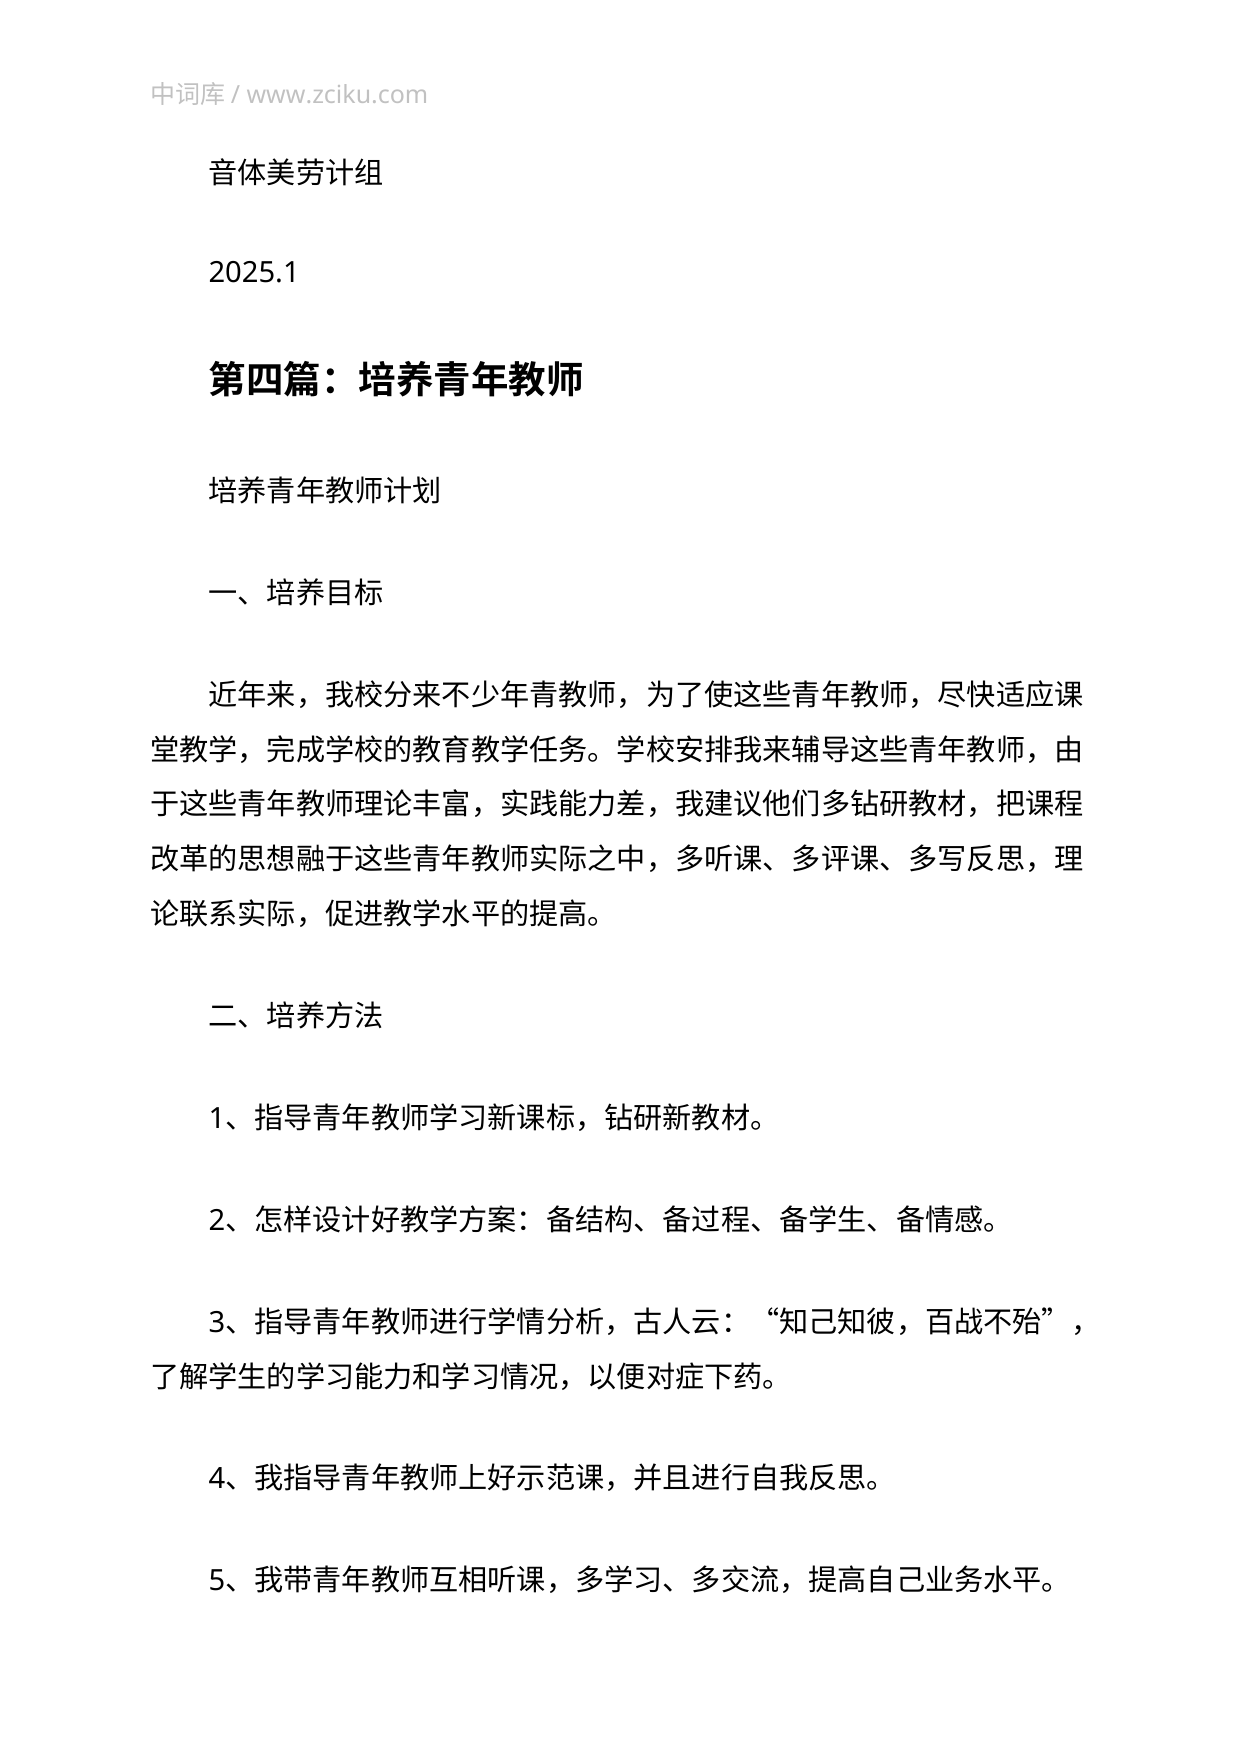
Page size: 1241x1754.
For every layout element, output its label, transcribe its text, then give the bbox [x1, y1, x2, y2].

text 2、怎样设计好教学方案：备结构、备过程、备学生、备情感。 [150, 1196, 1090, 1239]
text 5、我带青年教师互相听课，多学习、多交流，提高自己业务水平。 [150, 1557, 1090, 1599]
text 3、指导青年教师进行学情分析，古人云：“知己知彼，百战不殆”，了解学生的学习能力和学习情况，以便对症下药。 [150, 1298, 1090, 1396]
text 2025.1 [150, 252, 1090, 291]
text 二、培养方法 [150, 992, 1090, 1035]
text 一、培养目标 [150, 569, 1090, 612]
text 1、指导青年教师学习新课标，钻研新教材。 [150, 1094, 1090, 1137]
text 4、我指导青年教师上好示范课，并且进行自我反思。 [150, 1455, 1090, 1497]
text 音体美劳计组 [150, 150, 1090, 192]
text 培养青年教师计划 [150, 468, 1090, 510]
text 第四篇：培养青年教师 [150, 350, 1090, 404]
text 近年来，我校分来不少年青教师，为了使这些青年教师，尽快适应课堂教学，完成学校的教育教学任务。学校安排我来辅导这些青年教师，由于这些青年教师理论丰富，实践能力差，我建议他们多钻研教材，把课程改革的思想融于这些青年教师实际之中，多听课、多评课、多写反思，理论联系实际，促进教学水平的提高。 [150, 671, 1090, 933]
